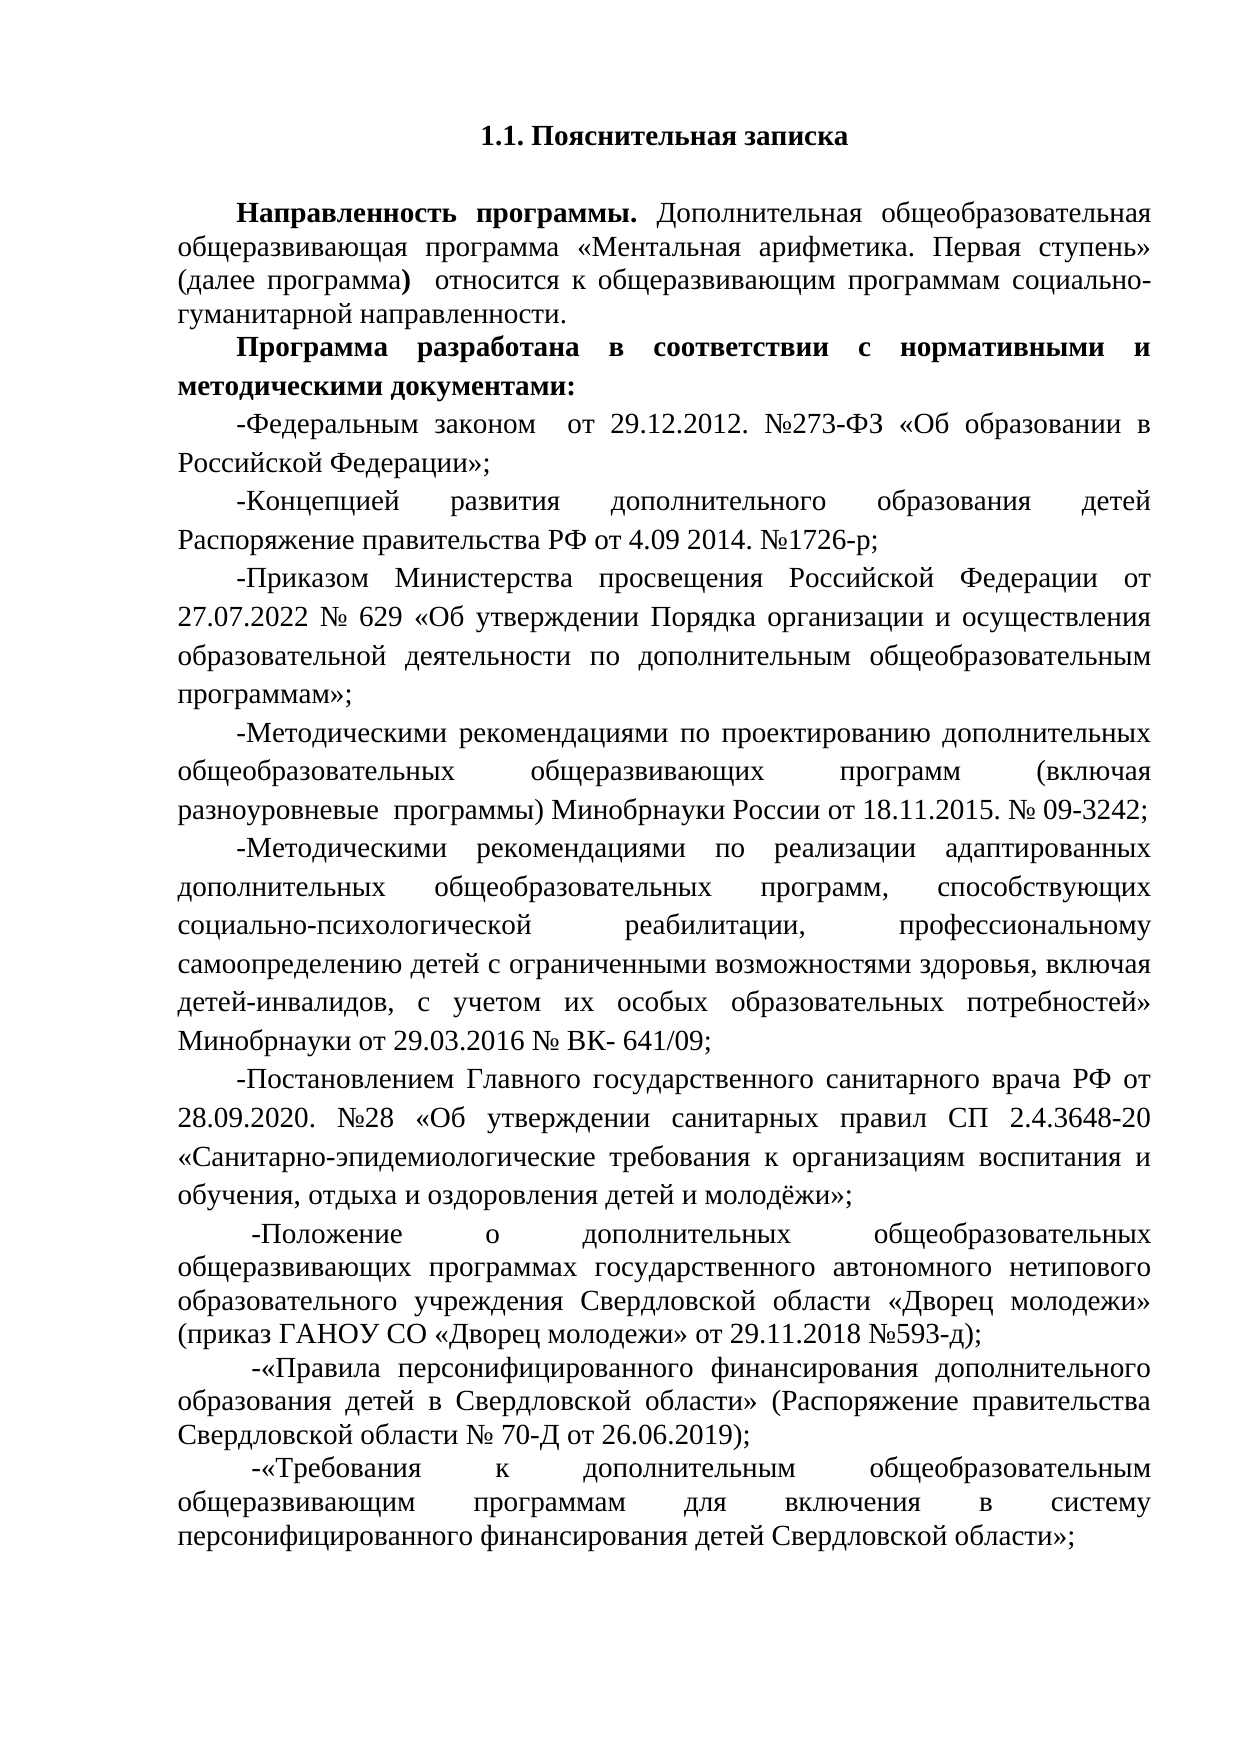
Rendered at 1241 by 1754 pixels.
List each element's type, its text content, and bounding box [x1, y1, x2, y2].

text Направленность программы. Дополнительная общеобразовательная общеразвивающая программа «Ментальная арифметика. Первая ступень» (далее программа) относится к общеразвивающим программам социально-гуманитарной направленности. [177, 195, 1152, 329]
text -Положение о дополнительных общеобразовательных общеразвивающих программах государственного автономного нетипового образовательного учреждения Свердловской области «Дворец молодежи» (приказ ГАНОУ СО «Дворец молодежи» от 29.11.2018 №593-д); [177, 1216, 1152, 1350]
text -«Требования к дополнительным общеобразовательным общеразвивающим программам для включения в систему персонифицированного финансирования детей Свердловской области»; [177, 1451, 1152, 1551]
text -Методическими рекомендациями по проектированию дополнительных общеобразовательных общеразвивающих программ (включая разноуровневые программы) Минобрнауки России от 18.11.2015. № 09-3242; [177, 715, 1152, 825]
text -Приказом Министерства просвещения Российской Федерации от 27.07.2022 № 629 «Об утверждении Порядка организации и осуществления образовательной деятельности по дополнительным общеобразовательным программам»; [177, 561, 1152, 710]
text -Методическими рекомендациями по реализации адаптированных дополнительных общеобразовательных программ, способствующих социально-психологической реабилитации, профессиональному самоопределению детей с ограниченными возможностями здоровья, включая детей-инвалидов, с учетом их особых образовательных потребностей» Минобрнауки от 29.03.2016 № ВК- 641/09; [177, 830, 1152, 1057]
text -Федеральным законом от 29.12.2012. №273-ФЗ «Об образовании в Российской Федерации»; [177, 406, 1152, 478]
text -«Правила персонифицированного финансирования дополнительного образования детей в Свердловской области» (Распоряжение правительства Свердловской области № 70-Д от 26.06.2019); [177, 1350, 1152, 1451]
text 1.1. Пояснительная записка [177, 118, 1152, 152]
text -Постановлением Главного государственного санитарного врача РФ от 28.09.2020. №28 «Об утверждении санитарных правил СП 2.4.3648-20 «Санитарно-эпидемиологические требования к организациям воспитания и обучения, отдыха и оздоровления детей и молодёжи»; [177, 1062, 1152, 1211]
text -Концепцией развития дополнительного образования детей Распоряжение правительства РФ от 4.09 2014. №1726-р; [177, 483, 1152, 556]
text Программа разработана в соответствии с нормативными и методическими документами: [177, 329, 1152, 401]
